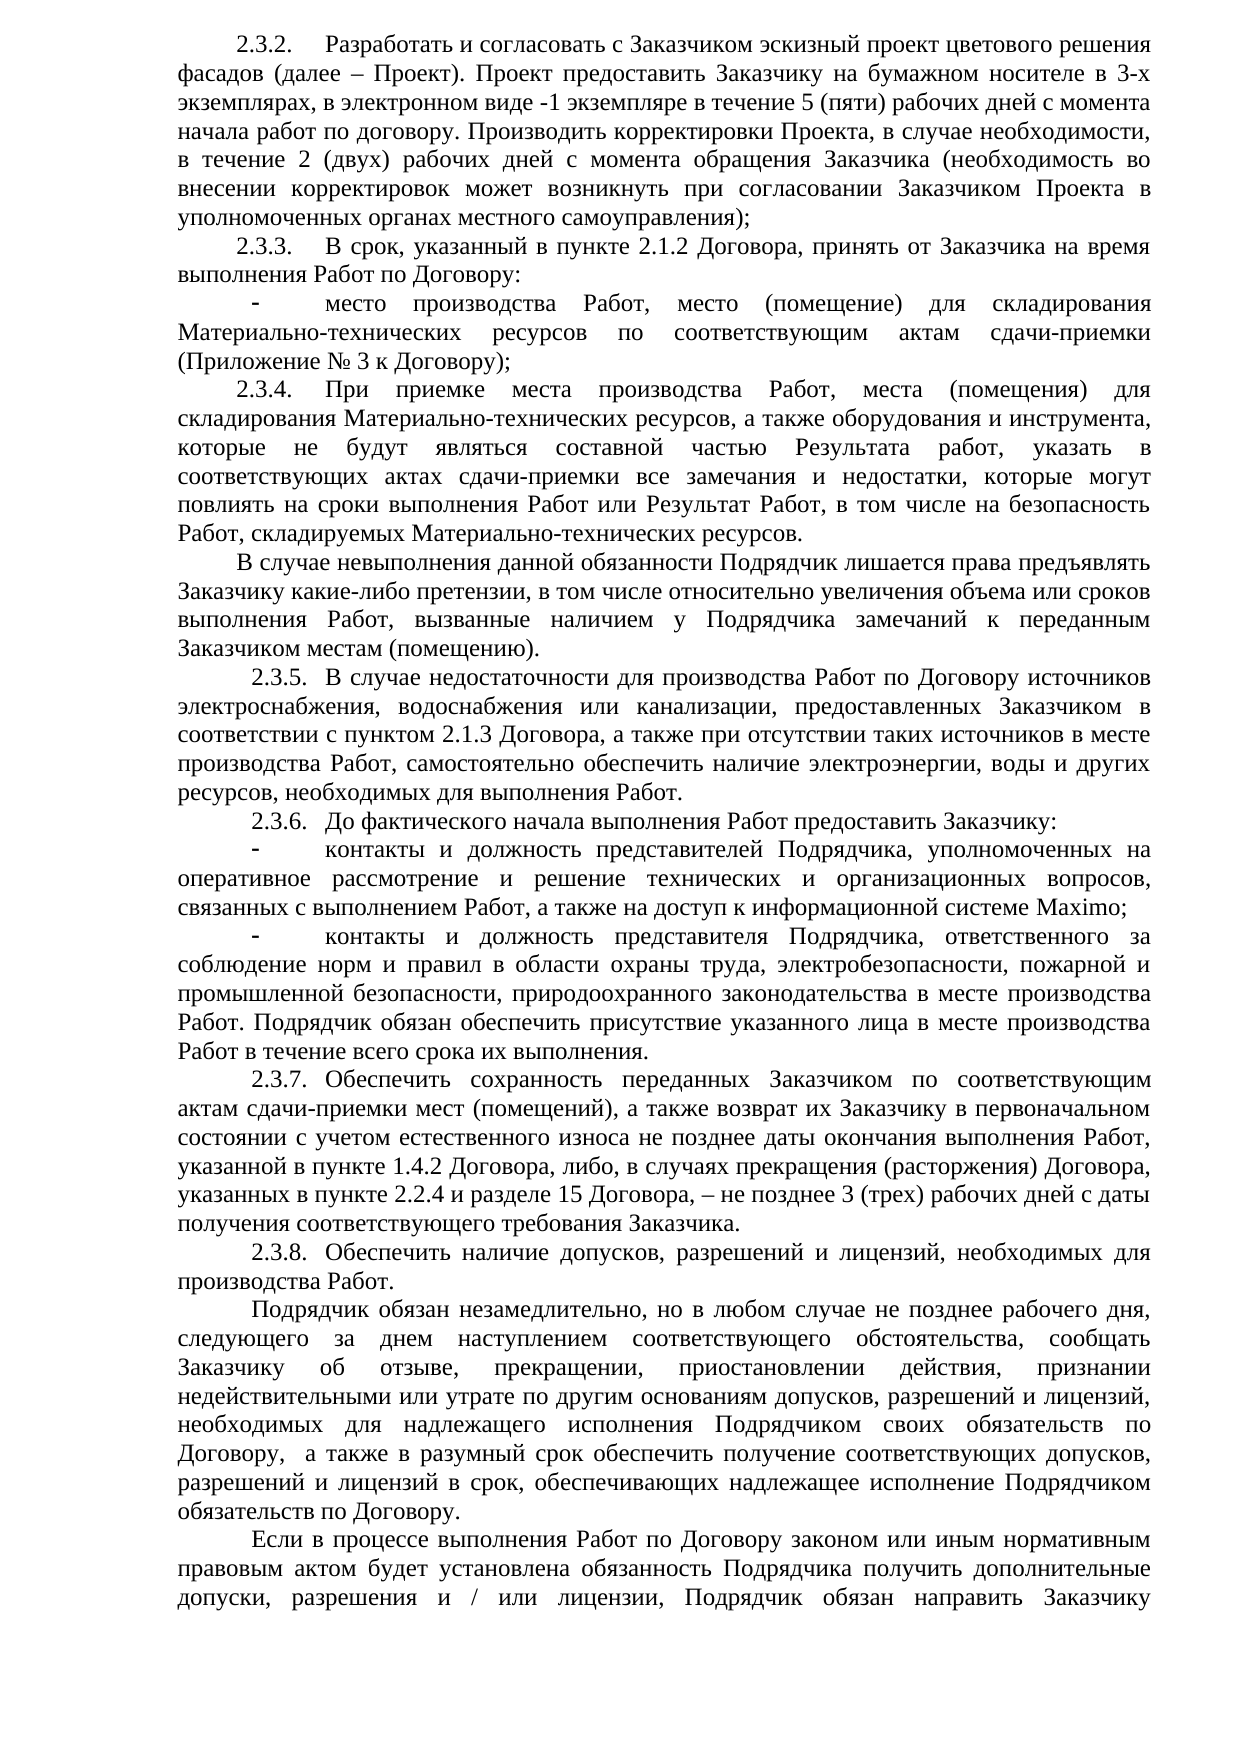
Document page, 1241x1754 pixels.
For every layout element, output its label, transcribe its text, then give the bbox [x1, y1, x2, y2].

list Разработать и согласовать с Заказчиком эскизный проект цветового решения фасадов (далее – Проект). Проект предоставить Заказчику на бумажном носителе в 3-х экземплярах, в электронном виде -1 экземпляре в течение 5 (пяти) рабочих дней с момента начала работ по договору. Производить корректировки Проекта, в случае необходимости, в течение 2 (двух) рабочих дней с момента обращения Заказчика (необходимость во внесении корректировок может возникнуть при согласовании Заказчиком Проекта в уполномоченных органах местного самоуправления); [177, 29, 1152, 231]
list В случае невыполнения данной обязанности Подрядчик лишается права предъявлять Заказчику какие-либо претензии, в том числе относительно увеличения объема или сроков выполнения Работ, вызванные наличием у Подрядчика замечаний к переданным Заказчиком местам (помещению). [177, 547, 1152, 662]
list Обеспечить наличие допусков, разрешений и лицензий, необходимых для производства Работ. [177, 1237, 1152, 1294]
list В случае недостаточности для производства Работ по Договору источников электроснабжения, водоснабжения или канализации, предоставленных Заказчиком в соответствии с пунктом 2.1.3 Договора, а также при отсутствии таких источников в месте производства Работ, самостоятельно обеспечить наличие электроэнергии, воды и других ресурсов, необходимых для выполнения Работ. [177, 662, 1152, 806]
list До фактического начала выполнения Работ предоставить Заказчику: [177, 806, 1152, 834]
list При приемке места производства Работ, места (помещения) для складирования Материально-технических ресурсов, а также оборудования и инструмента, которые не будут являться составной частью Результата работ, указать в соответствующих актах сдачи-приемки все замечания и недостатки, которые могут повлиять на сроки выполнения Работ или Результат Работ, в том числе на безопасность Работ, складируемых Материально-технических ресурсов. [177, 374, 1152, 547]
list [177, 1524, 1152, 1611]
list контакты и должность представителя Подрядчика, ответственного за соблюдение норм и правил в области охраны труда, электробезопасности, пожарной и промышленной безопасности, природоохранного законодательства в месте производства Работ. Подрядчик обязан обеспечить присутствие указанного лица в месте производства Работ в течение всего срока их выполнения. [177, 921, 1152, 1064]
list место производства Работ, место (помещение) для складирования Материально-технических ресурсов по соответствующим актам сдачи-приемки (Приложение № 3 к Договору); [177, 288, 1152, 374]
list В срок, указанный в пункте 2.1.2 Договора, принять от Заказчика на время выполнения Работ по Договору: [177, 231, 1152, 288]
list Обеспечить сохранность переданных Заказчиком по соответствующим актам сдачи-приемки мест (помещений), а также возврат их Заказчику в первоначальном состоянии с учетом естественного износа не позднее даты окончания выполнения Работ, указанной в пункте 1.4.2 Договора, либо, в случаях прекращения (расторжения) Договора, указанных в пункте 2.2.4 и разделе 15 Договора, – не позднее 3 (трех) рабочих дней с даты получения соответствующего требования Заказчика. [177, 1064, 1152, 1237]
list Подрядчик обязан незамедлительно, но в любом случае не позднее рабочего дня, следующего за днем наступлением соответствующего обстоятельства, сообщать Заказчику об отзыве, прекращении, приостановлении действия, признании недействительными или утрате по другим основаниям допусков, разрешений и лицензий, необходимых для надлежащего исполнения Подрядчиком своих обязательств по Договору, а также в разумный срок обеспечить получение соответствующих допусков, разрешений и лицензий в срок, обеспечивающих надлежащее исполнение Подрядчиком обязательств по Договору. [177, 1294, 1152, 1524]
list контакты и должность представителей Подрядчика, уполномоченных на оперативное рассмотрение и решение технических и организационных вопросов, связанных с выполнением Работ, а также на доступ к информационной системе Maximo; [177, 834, 1152, 921]
